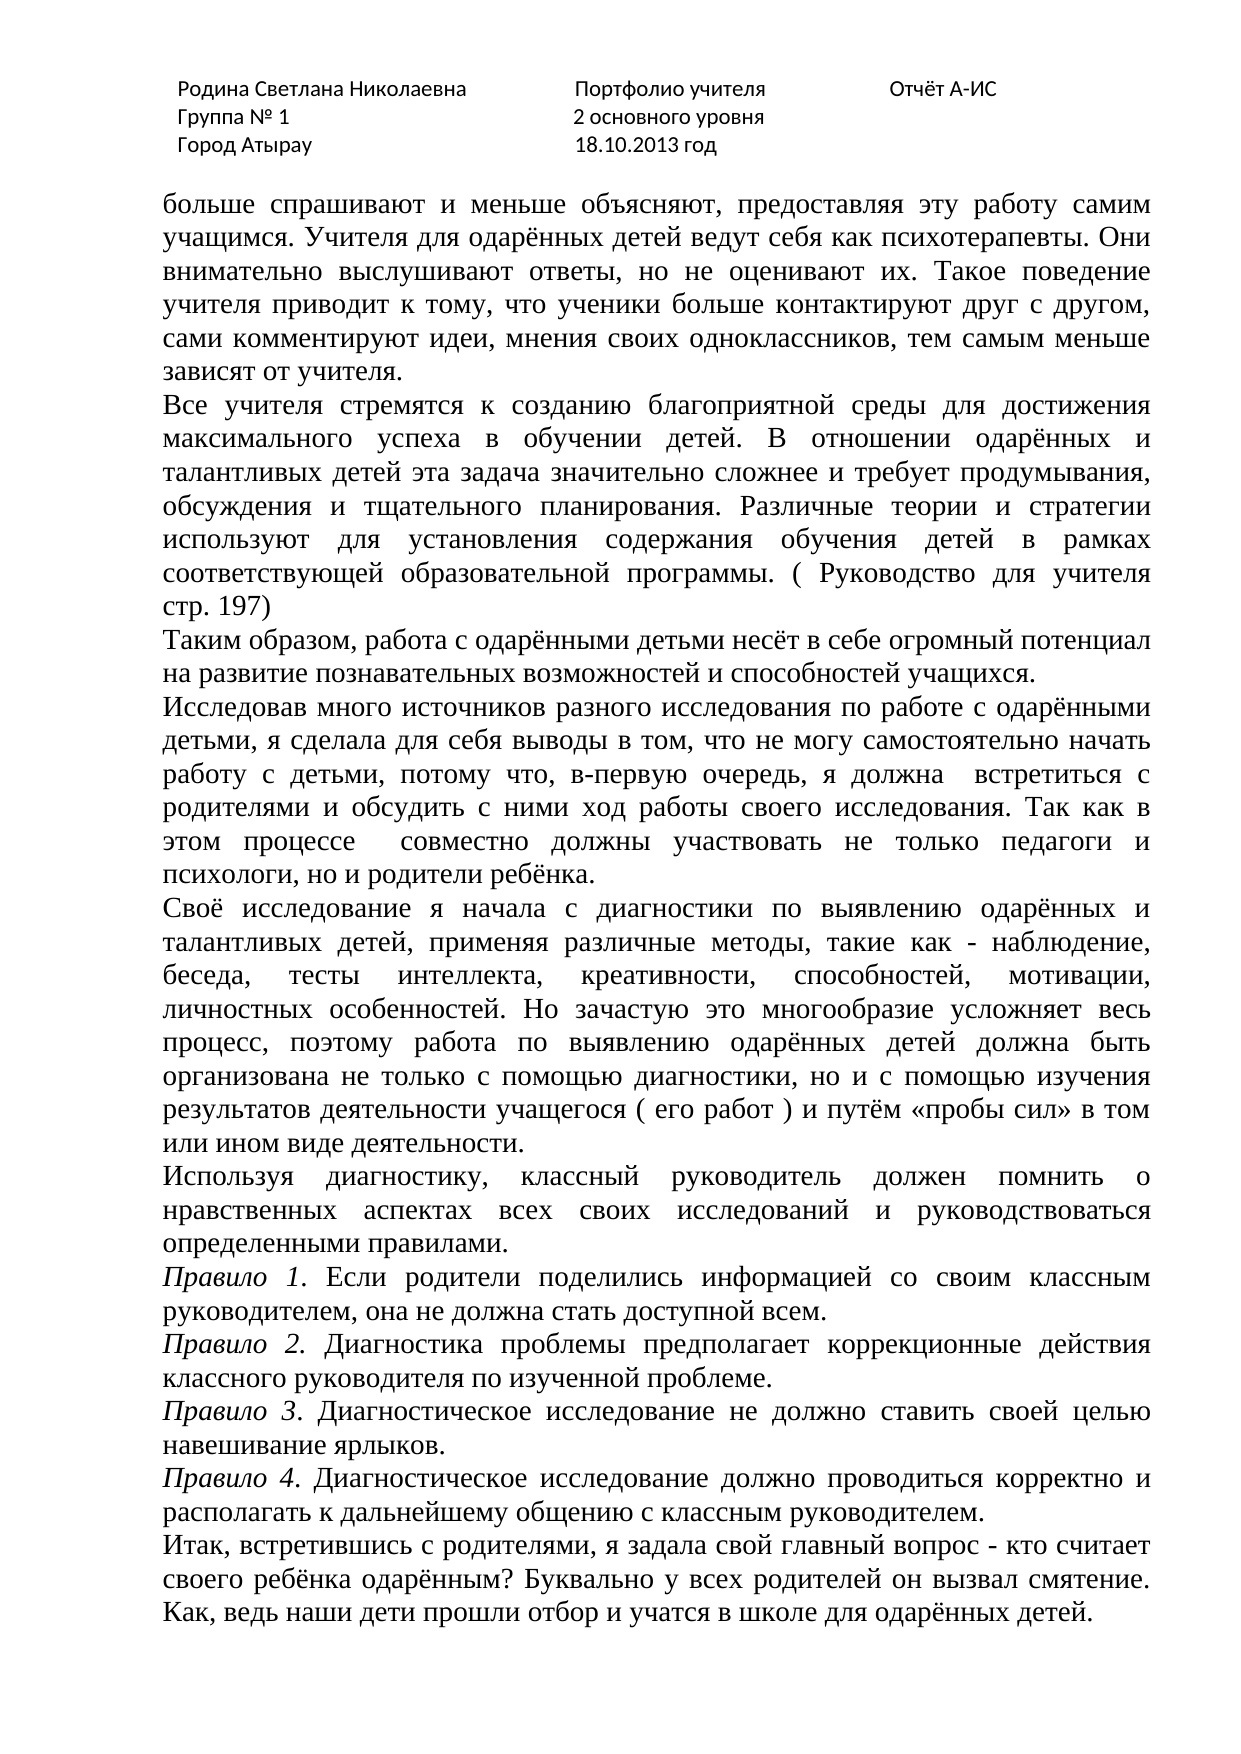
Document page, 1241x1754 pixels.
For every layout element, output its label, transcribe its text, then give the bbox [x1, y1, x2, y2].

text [162, 186, 1152, 387]
text Таким образом, работа с одарёнными детьми несёт в себе огромный потенциал на развитие познавательных возможностей и способностей учащихся. [162, 622, 1152, 689]
text Исследовав много источников разного исследования по работе с одарёнными детьми, я сделала для себя выводы в том, что не могу самостоятельно начать работу с детьми, потому что, в-первую очередь, я должна встретиться с родителями и обсудить с ними ход работы своего исследования. Так как в этом процессе совместно должны участвовать не только педагоги и психологи, но и родители ребёнка. [162, 689, 1152, 890]
text Используя диагностику, классный руководитель должен помнить о нравственных аспектах всех своих исследований и руководствоваться определенными правилами. [162, 1158, 1152, 1259]
text Правило 2. Диагностика проблемы предполагает коррекционные действия классного руководителя по изученной проблеме. [162, 1326, 1152, 1393]
text Итак, встретившись с родителями, я задала свой главный вопрос - кто считает своего ребёнка одарённым? Буквально у всех родителей он вызвал смятение. Как, ведь наши дети прошли отбор и учатся в школе для одарённых детей. [162, 1527, 1152, 1628]
text Правило 4. Диагностическое исследование должно проводиться корректно и располагать к дальнейшему общению с классным руководителем. [162, 1460, 1152, 1527]
text Своё исследование я начала с диагностики по выявлению одарённых и талантливых детей, применяя различные методы, такие как - наблюдение, беседа, тесты интеллекта, креативности, способностей, мотивации, личностных особенностей. Но зачастую это многообразие усложняет весь процесс, поэтому работа по выявлению одарённых детей должна быть организована не только с помощью диагностики, но и с помощью изучения результатов деятельности учащегося ( его работ ) и путём «пробы сил» в том или ином виде деятельности. [162, 890, 1152, 1158]
text Правило 3. Диагностическое исследование не должно ставить своей целью навешивание ярлыков. [162, 1393, 1152, 1460]
text Правило 1. Если родители поделились информацией со своим классным руководителем, она не должна стать доступной всем. [162, 1259, 1152, 1326]
text Все учителя стремятся к созданию благоприятной среды для достижения максимального успеха в обучении детей. В отношении одарённых и талантливых детей эта задача значительно сложнее и требует продумывания, обсуждения и тщательного планирования. Различные теории и стратегии используют для установления содержания обучения детей в рамках соответствующей образовательной программы. ( Руководство для учителя стр. 197) [162, 387, 1152, 622]
